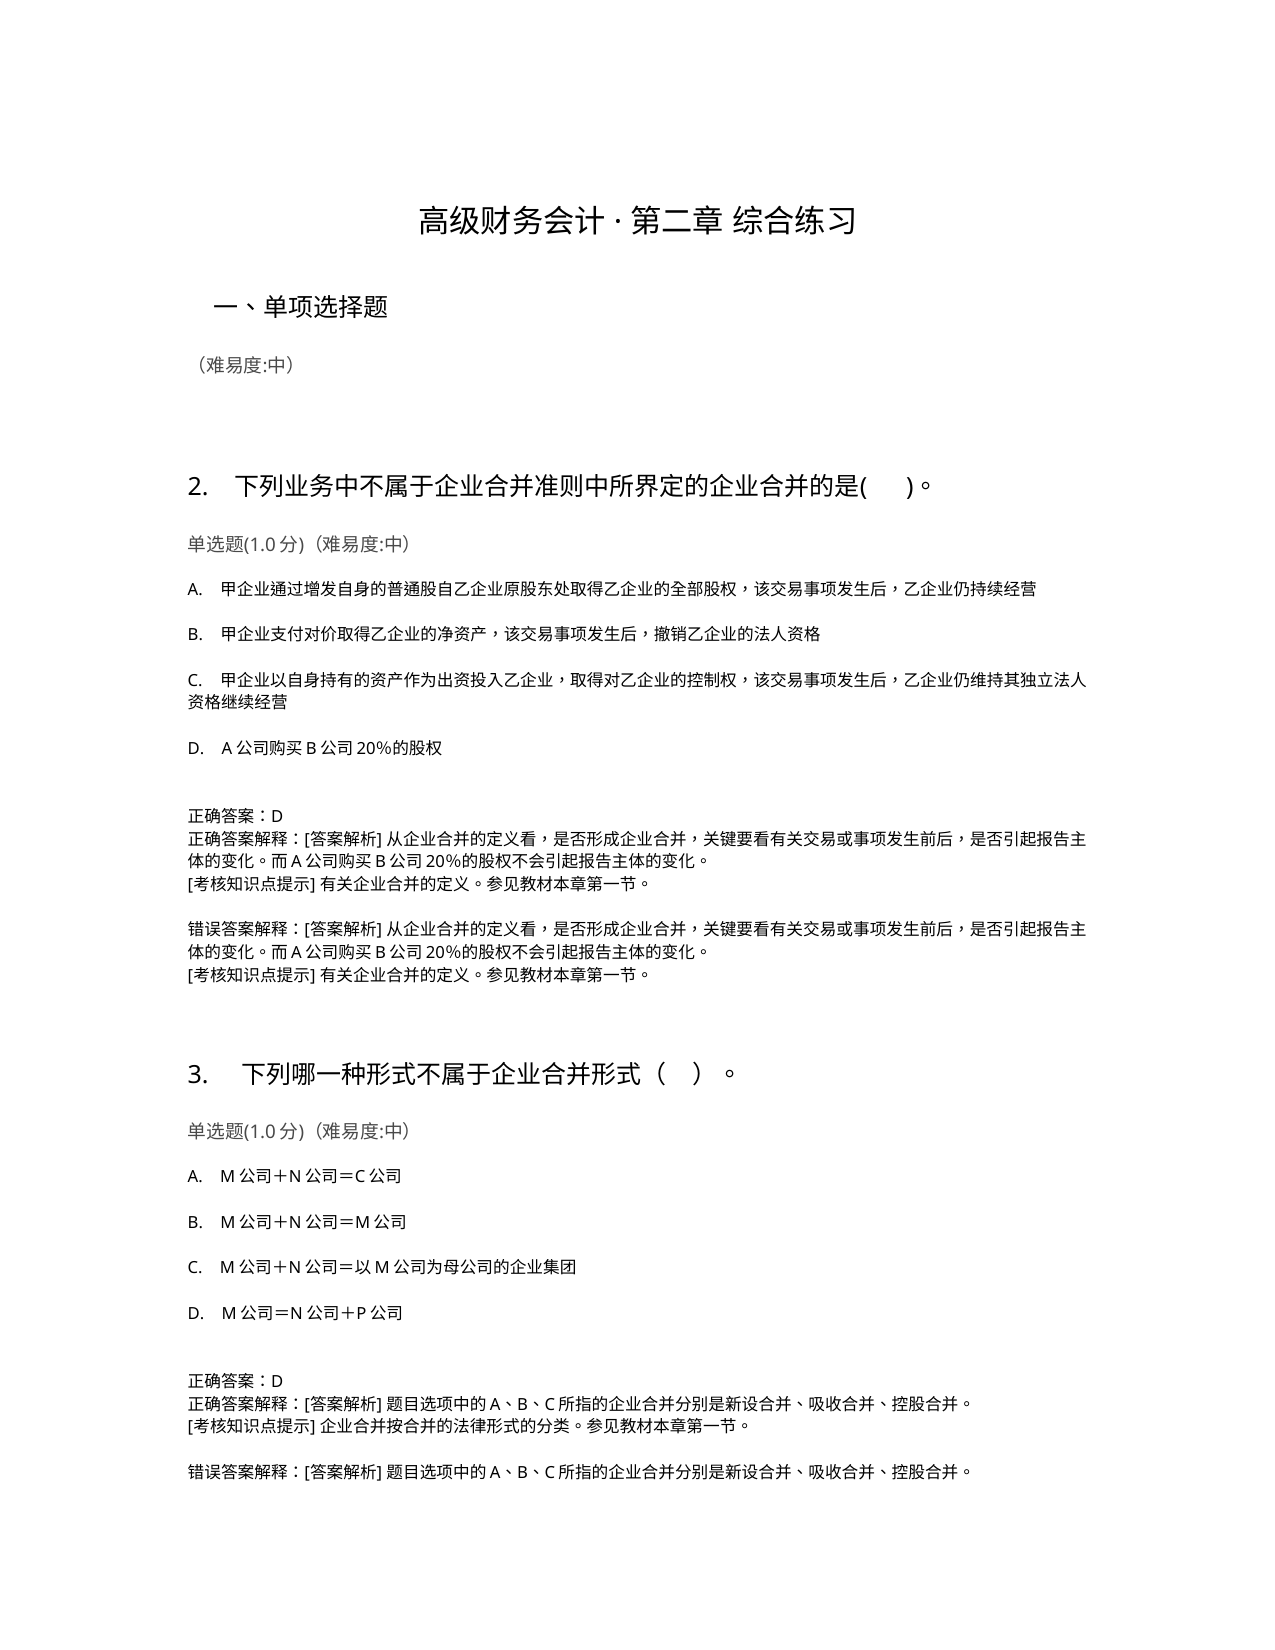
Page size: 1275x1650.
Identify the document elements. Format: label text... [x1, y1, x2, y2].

text 2. 下列业务中不属于企业合并准则中所界定的企业合并的是( )。 [187, 468, 1087, 531]
text 一、单项选择题 [187, 289, 1087, 352]
text 高级财务会计 · 第二章 综合练习 [187, 150, 1087, 242]
text （难易度:中） [187, 352, 1087, 378]
text 3. 下列哪一种形式不属于企业合并形式（ ）。 [187, 1056, 1087, 1119]
text A. 甲企业通过增发自身的普通股自乙企业原股东处取得乙企业的全部股权，该交易事项发生后，乙企业仍持续经营 B. 甲企业支付对价取得乙企业的净资产，该交易事项发生后，撤销乙企业的法人资格 C. 甲企业以自身持有的资产作为出资投入乙企业，取得对乙企业的控制权，该交易事项发生后，乙企业仍维持其独立法人资格继续经营 D. A公司购买B公司20％的股权 正确答案：D 正确答案解释：[答案解析] 从企业合并的定义看，是否形成企业合并，关键要看有关交易或事项发生前后，是否引起报告主体的变化。而A公司购买B公司20％的股权不会引起报告主体的变化。 [考核知识点提示] 有关企业合并的定义。参见教材本章第一节。 错误答案解释：[答案解析] 从企业合并的定义看，是否形成企业合并，关键要看有关交易或事项发生前后，是否引起报告主体的变化。而A公司购买B公司20％的股权不会引起报告主体的变化。 [考核知识点提示] 有关企业合并的定义。参见教材本章第一节。 [187, 577, 1087, 1014]
text 单选题(1.0分)（难易度:中） [187, 531, 1087, 557]
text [187, 1165, 1087, 1483]
text 单选题(1.0分)（难易度:中） [187, 1119, 1087, 1144]
